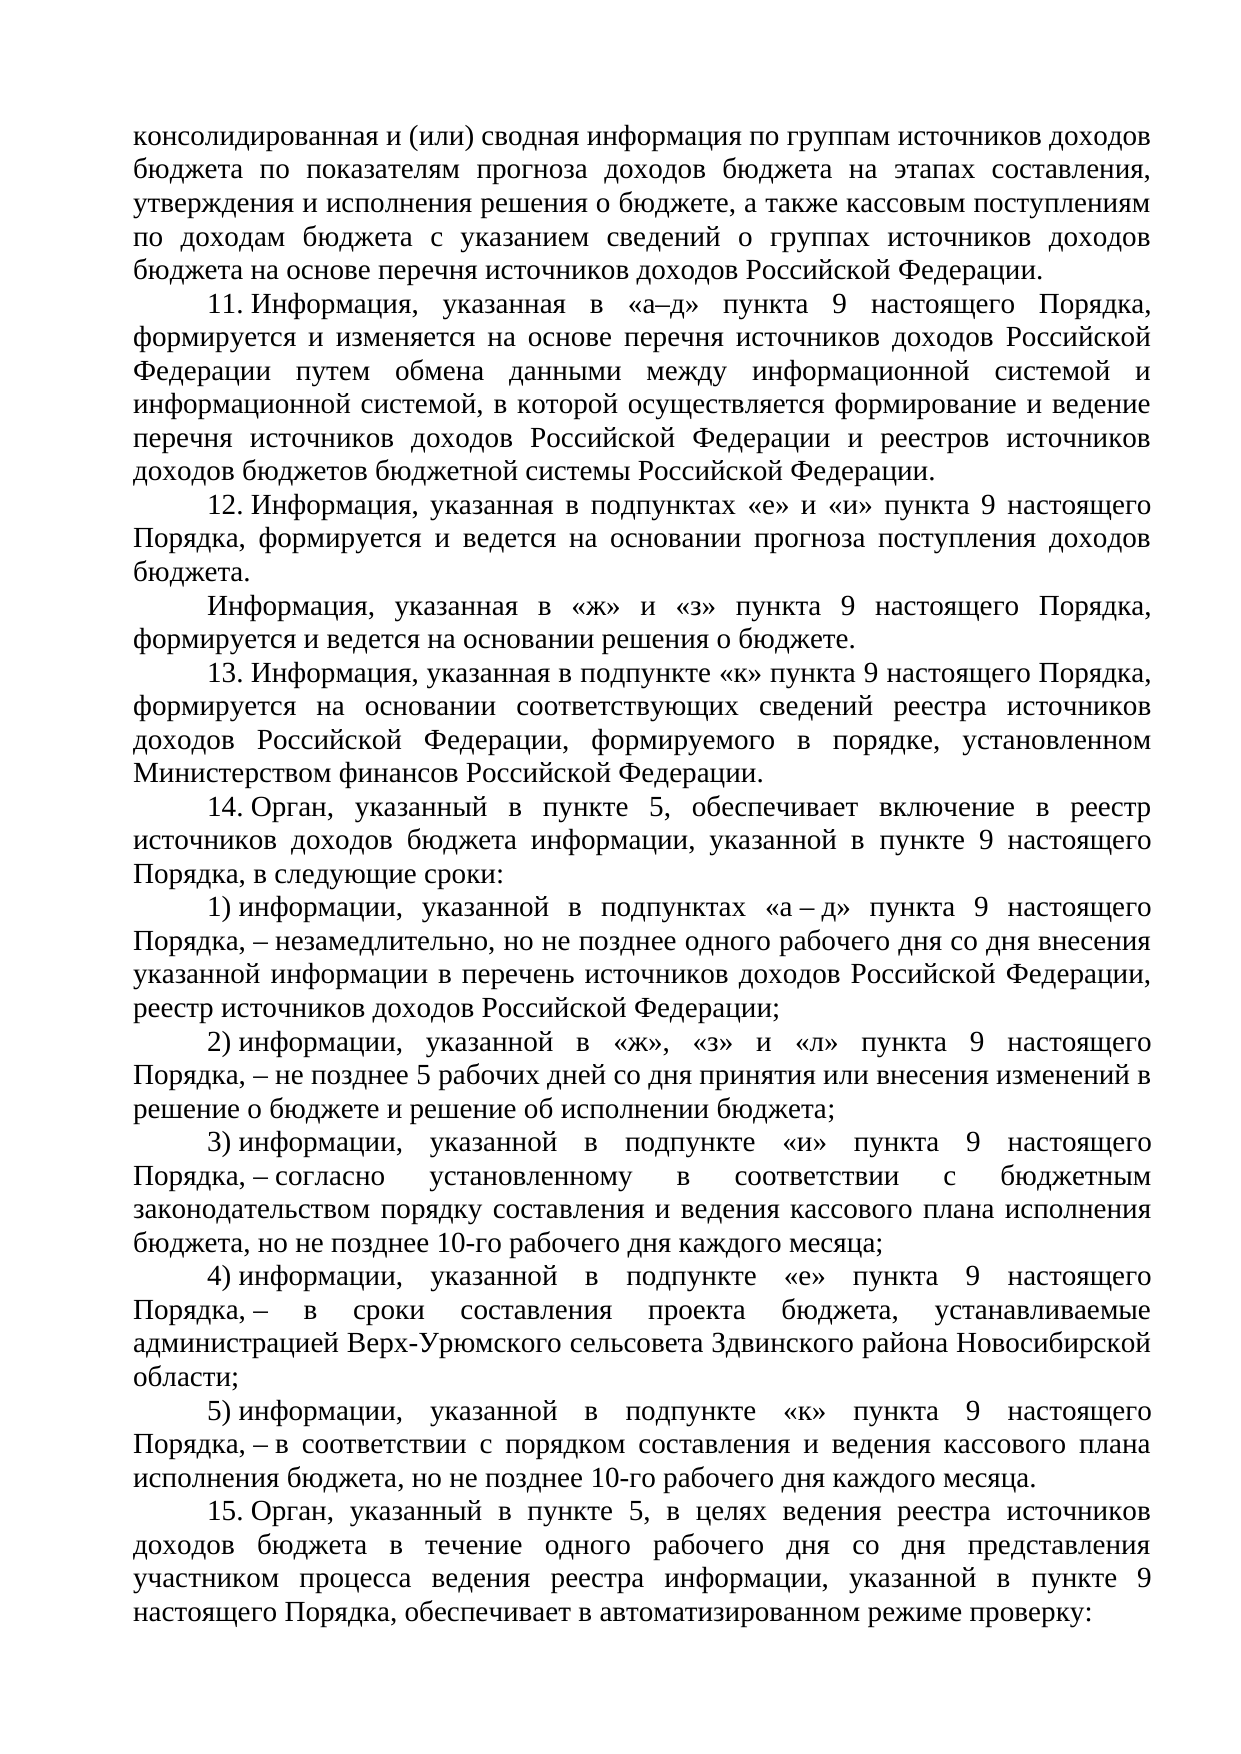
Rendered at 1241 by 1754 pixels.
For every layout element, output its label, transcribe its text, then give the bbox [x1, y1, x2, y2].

text 4) информации, указанной в подпункте «е» пункта 9 настоящего Порядка, – в сроки составления проекта бюджета, устанавливаемые администрацией Верх-Урюмского сельсовета Здвинского района Новосибирской области; [133, 1258, 1152, 1393]
text 1) информации, указанной в подпунктах «а – д» пункта 9 настоящего Порядка, – незамедлительно, но не позднее одного рабочего дня со дня внесения указанной информации в перечень источников доходов Российской Федерации, реестр источников доходов Российской Федерации; [133, 889, 1152, 1024]
text 14. Орган, указанный в пункте 5, обеспечивает включение в реестр источников доходов бюджета информации, указанной в пункте 9 настоящего Порядка, в следующие сроки: [133, 789, 1152, 889]
text 2) информации, указанной в «ж», «з» и «л» пункта 9 настоящего Порядка, – не позднее 5 рабочих дней со дня принятия или внесения изменений в решение о бюджете и решение об исполнении бюджета; [133, 1024, 1152, 1124]
text 13. Информация, указанная в подпункте «к» пункта 9 настоящего Порядка, формируется на основании соответствующих сведений реестра источников доходов Российской Федерации, формируемого в порядке, установленном Министерством финансов Российской Федерации. [133, 655, 1152, 789]
text 11. Информация, указанная в «а–д» пункта 9 настоящего Порядка, формируется и изменяется на основе перечня источников доходов Российской Федерации путем обмена данными между информационной системой и информационной системой, в которой осуществляется формирование и ведение перечня источников доходов Российской Федерации и реестров источников доходов бюджетов бюджетной системы Российской Федерации. [133, 286, 1152, 487]
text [133, 118, 1152, 286]
text 5) информации, указанной в подпункте «к» пункта 9 настоящего Порядка, – в соответствии с порядком составления и ведения кассового плана исполнения бюджета, но не позднее 10-го рабочего дня каждого месяца. [133, 1393, 1152, 1493]
text 3) информации, указанной в подпункте «и» пункта 9 настоящего Порядка, – согласно установленному в соответствии с бюджетным законодательством порядку составления и ведения кассового плана исполнения бюджета, но не позднее 10-го рабочего дня каждого месяца; [133, 1124, 1152, 1258]
text Информация, указанная в «ж» и «з» пункта 9 настоящего Порядка, формируется и ведется на основании решения о бюджете. [133, 588, 1152, 655]
text 12. Информация, указанная в подпунктах «е» и «и» пункта 9 настоящего Порядка, формируется и ведется на основании прогноза поступления доходов бюджета. [133, 487, 1152, 588]
text 15. Орган, указанный в пункте 5, в целях ведения реестра источников доходов бюджета в течение одного рабочего дня со дня представления участником процесса ведения реестра информации, указанной в пункте 9 настоящего Порядка, обеспечивает в автоматизированном режиме проверку: [133, 1493, 1152, 1627]
